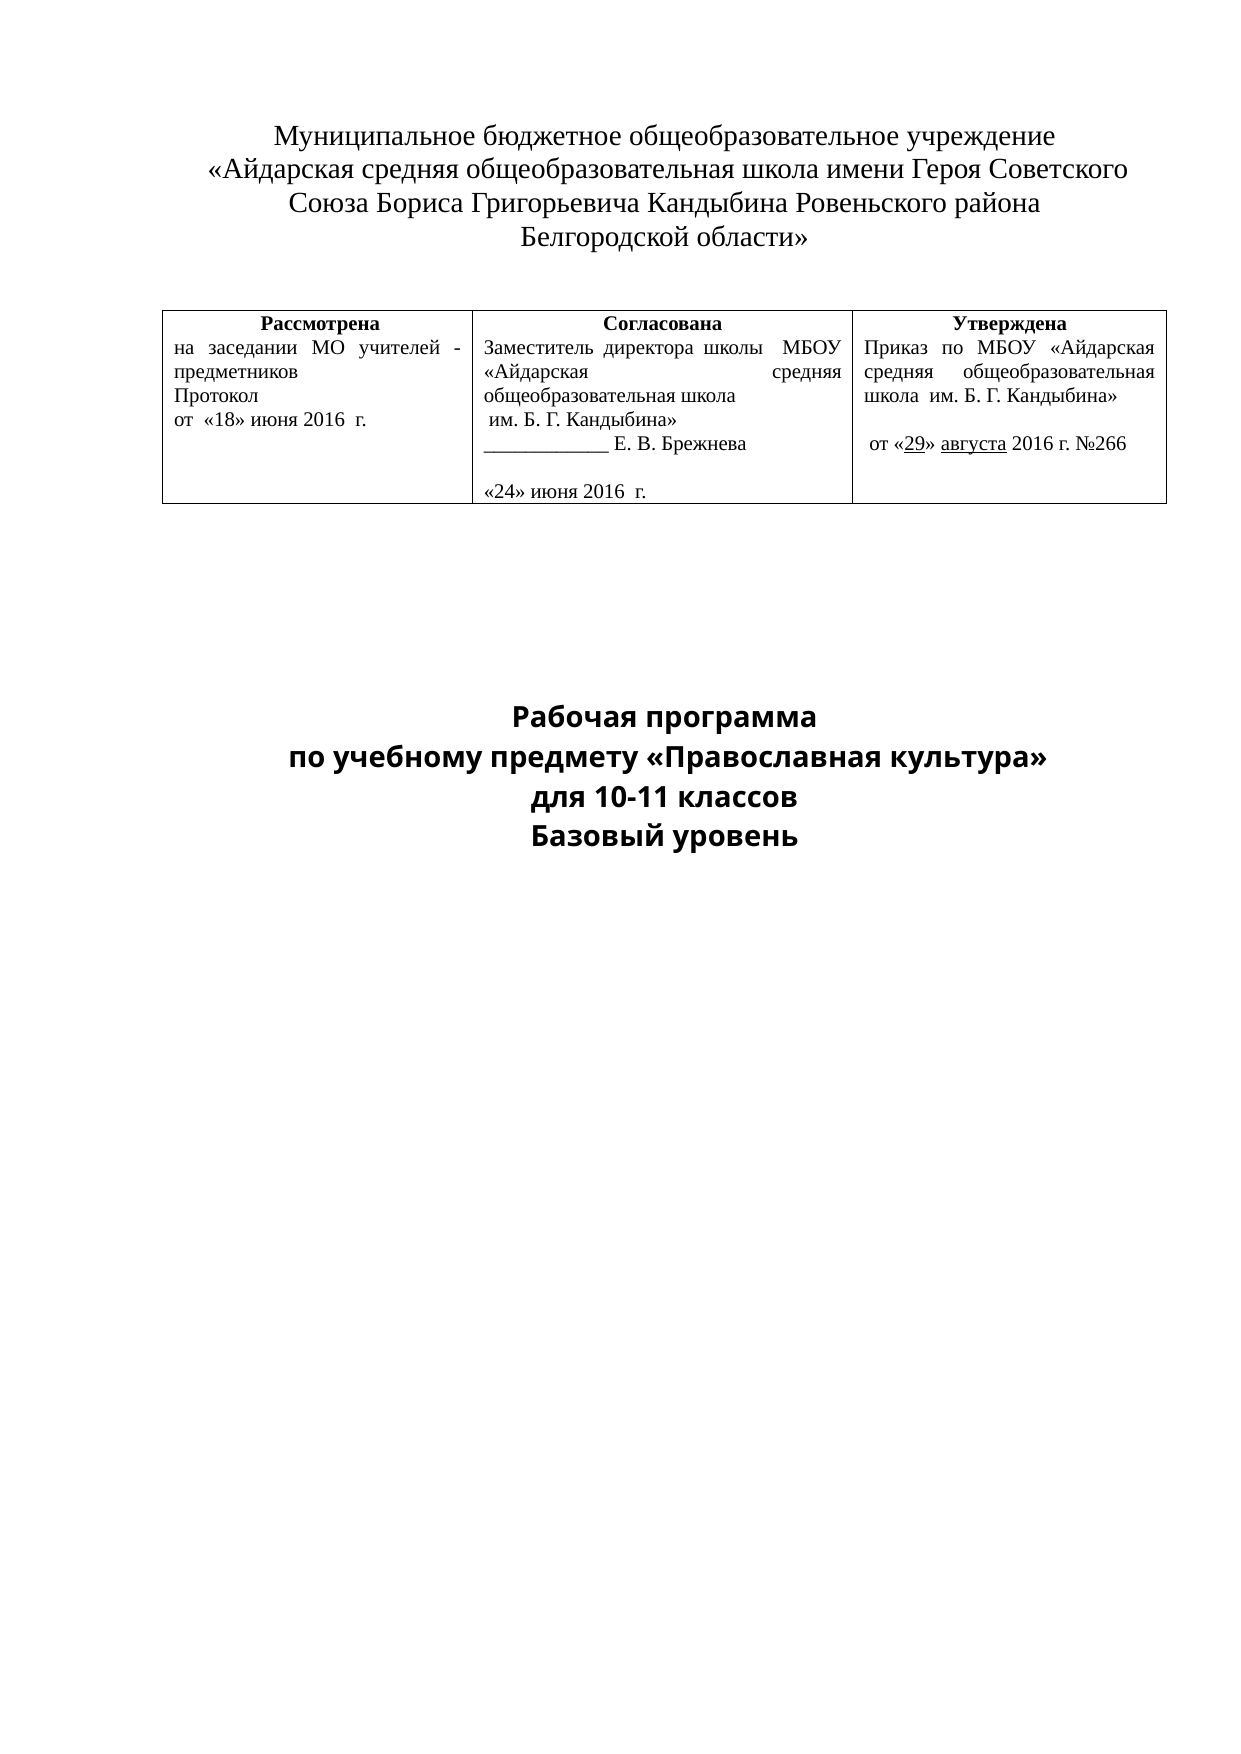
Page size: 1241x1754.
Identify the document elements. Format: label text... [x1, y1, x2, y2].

text «Айдарская средняя общеобразовательная школа имени Героя Советского Союза Бориса Григорьевича Кандыбина Ровеньского района [177, 152, 1152, 219]
table_header Согласована Заместитель директора школы МБОУ «Айдарская средняя общеобразовательная школа им. Б. Г. Кандыбина» ____________ Е. В. Брежнева «24» июня 2016 г. [473, 311, 852, 503]
table_header Утверждена Приказ по МБОУ «Айдарская средняя общеобразовательная школа им. Б. Г. Кандыбина» от «29» августа 2016 г. №266 [853, 311, 1166, 503]
text Белгородской области» [177, 219, 1152, 252]
text Рабочая программа [177, 697, 1152, 736]
table_header Рассмотрена на заседании МО учителей - предметников Протокол от «18» июня 2016 г. [163, 311, 472, 503]
text для 10-11 классов [177, 776, 1152, 816]
text Базовый уровень [177, 816, 1152, 855]
text Муниципальное бюджетное общеобразовательное учреждение [177, 118, 1152, 152]
text по учебному предмету «Православная культура» [177, 736, 1152, 776]
